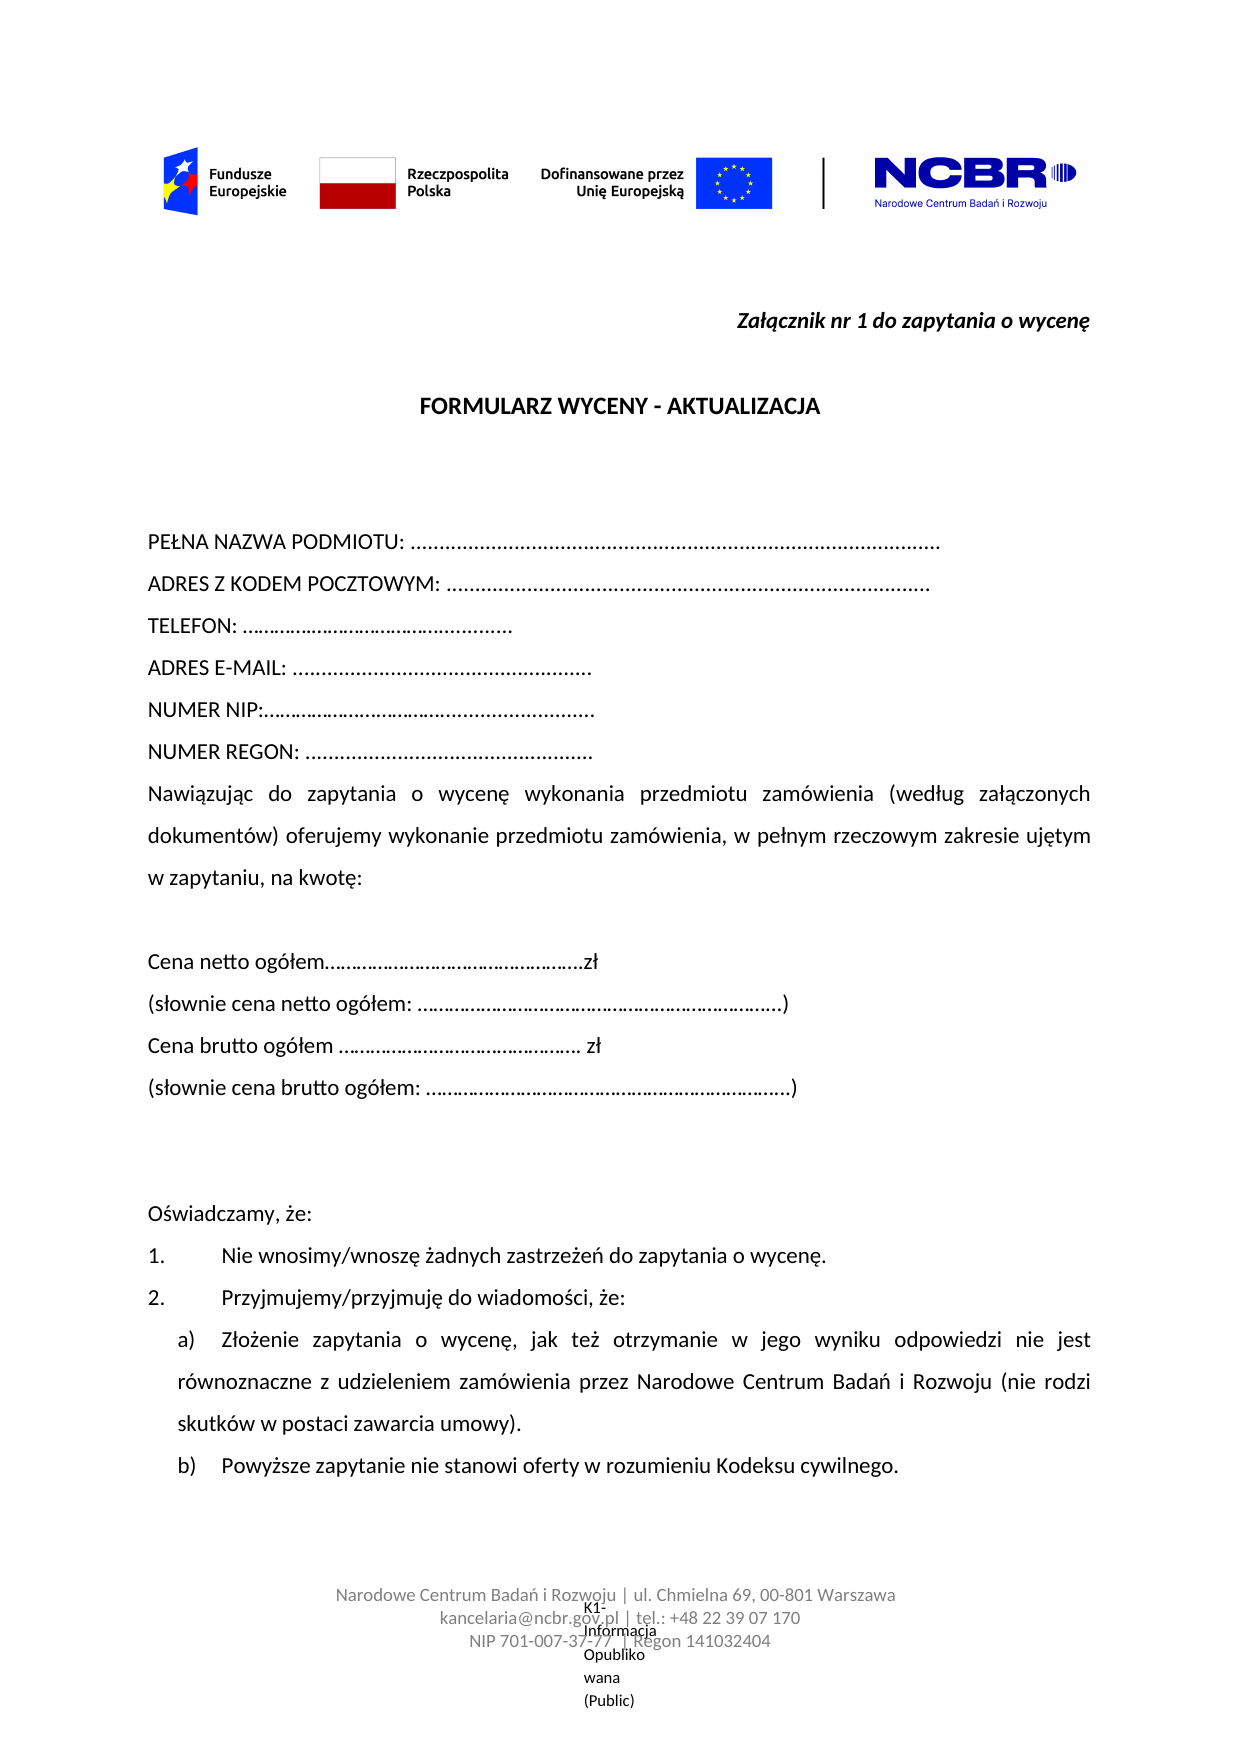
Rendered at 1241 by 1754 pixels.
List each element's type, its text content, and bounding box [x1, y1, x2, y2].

text b) Powyższe zapytanie nie stanowi oferty w rozumieniu Kodeksu cywilnego. [177, 1451, 1093, 1479]
picture [147, 131, 1093, 230]
text Cena netto ogółem………………………………………….zł [148, 947, 1095, 975]
text (słownie cena netto ogółem: …………………………………………………………...) [148, 989, 1095, 1017]
text a) Złożenie zapytania o wycenę, jak też otrzymanie w jego wyniku odpowiedzi nie jest równoznaczne z udzieleniem zamówienia przez Narodowe Centrum Badań i Rozwoju (nie rodzi skutków w postaci zawarcia umowy). [177, 1325, 1093, 1437]
text 1. Nie wnosimy/wnoszę żadnych zastrzeżeń do zapytania o wycenę. [148, 1241, 1093, 1269]
text NUMER NIP:………………...…………........................... [148, 695, 1093, 723]
text ADRES E-MAIL: .................................................... [148, 653, 1093, 681]
text Oświadczamy, że: [148, 1199, 1093, 1227]
text ADRES Z KODEM POCZTOWYM: .................................................................................... [148, 569, 1093, 597]
text 2. Przyjmujemy/przyjmuję do wiadomości, że: [148, 1283, 1093, 1311]
text NUMER REGON: .................................................. [148, 737, 1093, 765]
text Załącznik nr 1 do zapytania o wycenę [148, 306, 1093, 334]
text (słownie cena brutto ogółem: …………………………………………………………...) [148, 1073, 1095, 1101]
text Nawiązując do zapytania o wycenę wykonania przedmiotu zamówienia (według załączonych dokumentów) oferujemy wykonanie przedmiotu zamówienia, w pełnym rzeczowym zakresie ujętym w zapytaniu, na kwotę: [148, 779, 1093, 891]
text FORMULARZ WYCENY - AKTUALIZACJA [148, 390, 1093, 421]
text PEŁNA NAZWA PODMIOTU: ............................................................................................ [148, 527, 1093, 555]
text TELEFON: ………….……………………............. [148, 611, 1093, 639]
text Cena brutto ogółem ………………………………………. zł [148, 1031, 1095, 1059]
